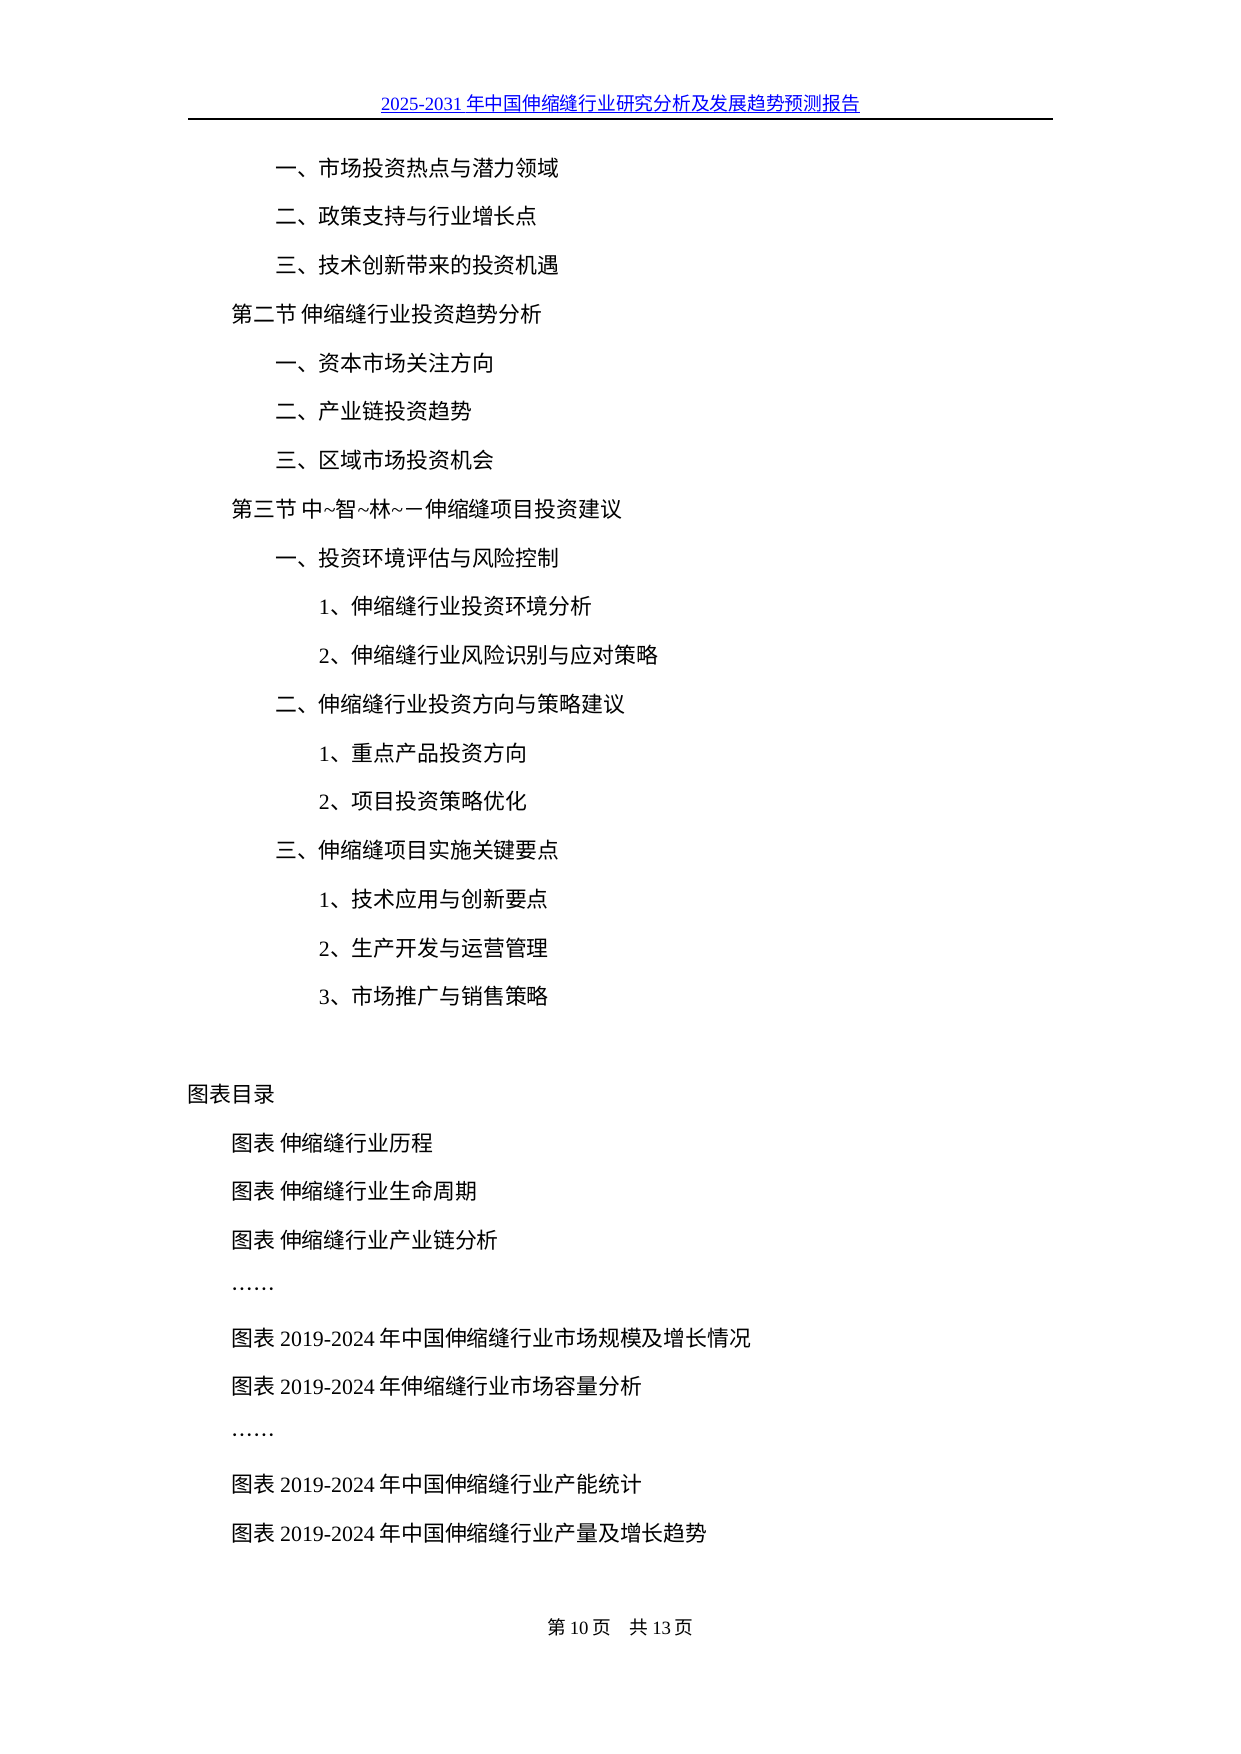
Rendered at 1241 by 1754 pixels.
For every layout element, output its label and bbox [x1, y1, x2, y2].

text [187, 150, 1053, 1548]
